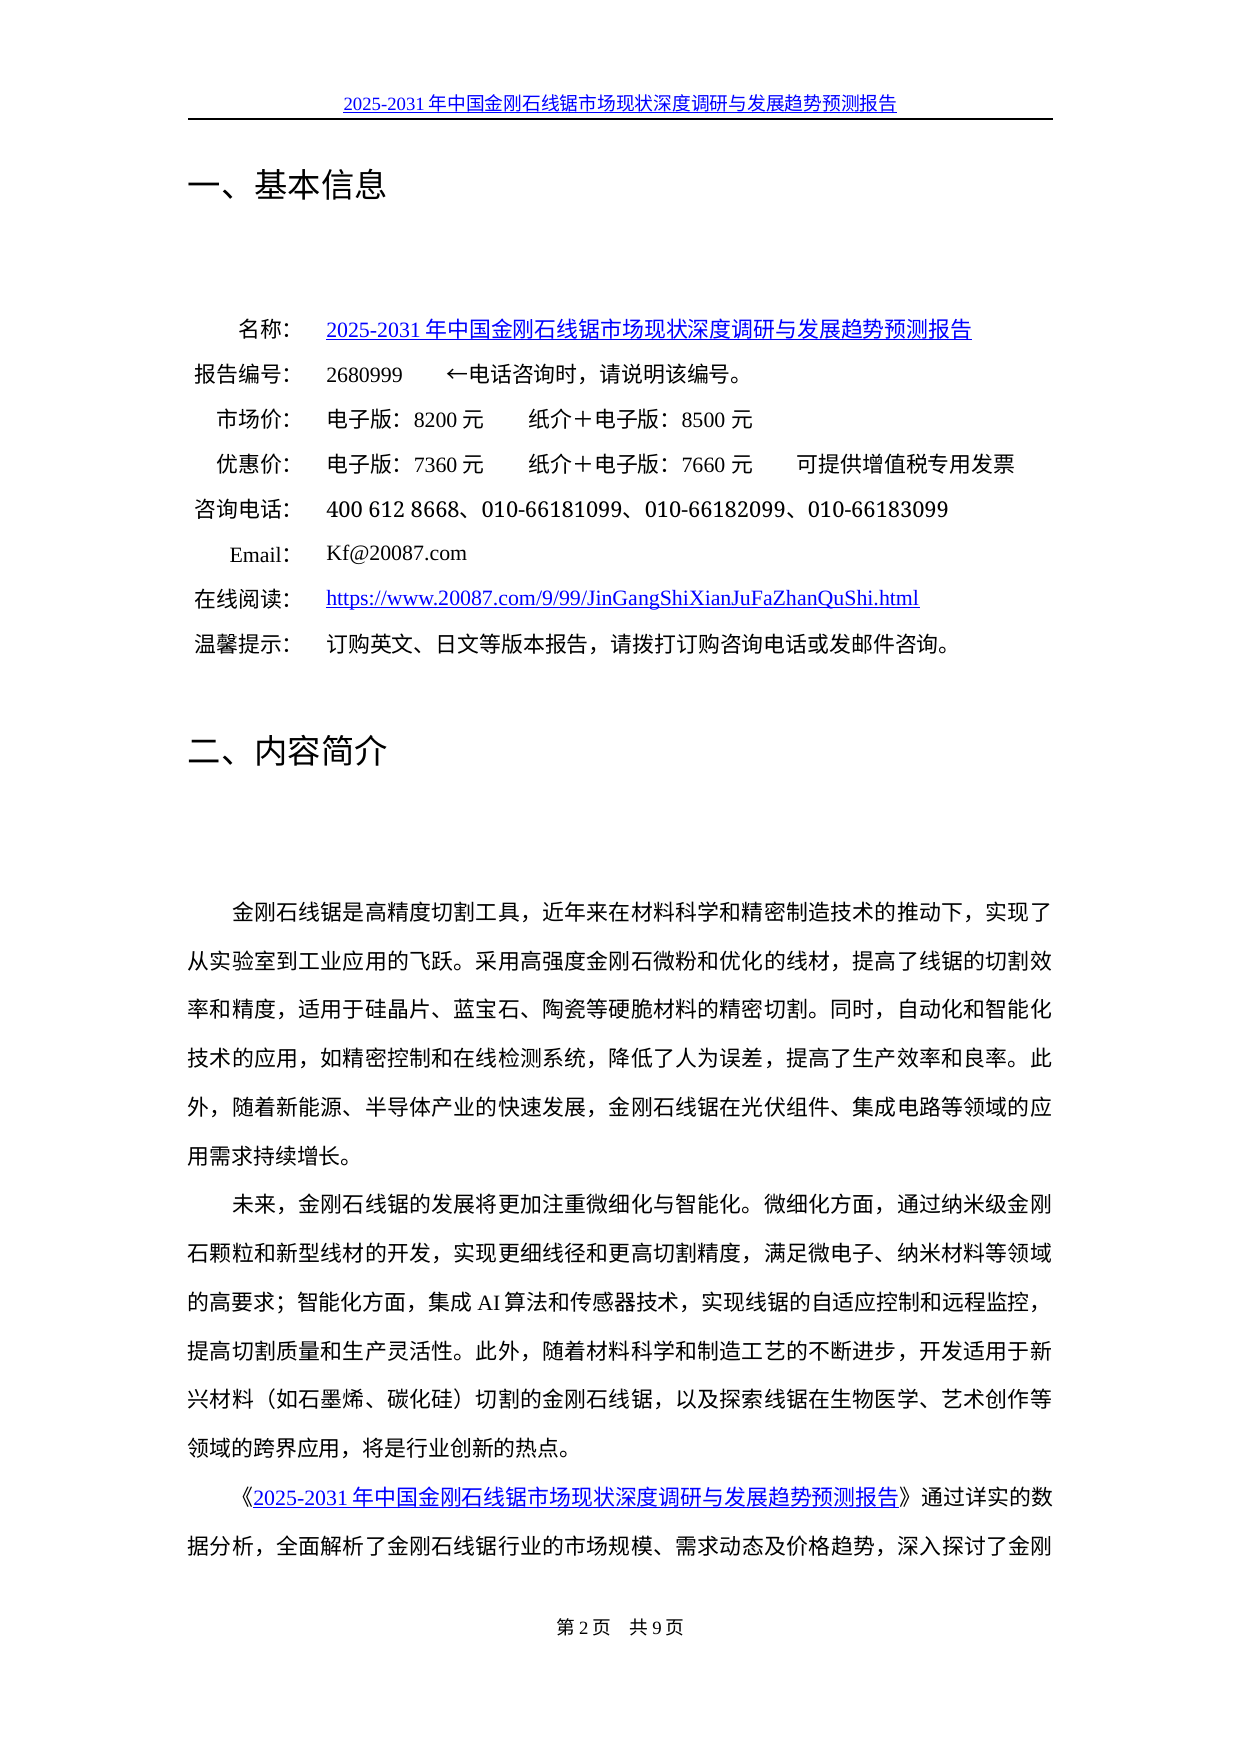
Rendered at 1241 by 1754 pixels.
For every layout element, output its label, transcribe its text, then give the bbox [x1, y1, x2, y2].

table_cell Email： [167, 537, 315, 582]
title 一、基本信息 [187, 150, 1053, 215]
table_cell 温馨提示： [167, 627, 315, 672]
table_cell 咨询电话： [167, 492, 315, 537]
title 二、内容简介 [187, 717, 1053, 782]
table_cell 2680999 ←电话咨询时，请说明该编号。 [315, 357, 1073, 402]
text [187, 894, 1053, 1561]
table_cell 市场价： [167, 402, 315, 447]
table_cell 订购英文、日文等版本报告，请拨打订购咨询电话或发邮件咨询。 [315, 627, 1073, 672]
table_header 名称： [167, 312, 315, 357]
table_cell 电子版：8200 元 纸介＋电子版：8500 元 [315, 402, 1073, 447]
table_cell Kf@20087.com [315, 537, 1073, 582]
table_cell [315, 582, 1073, 627]
table_header 2025-2031年中国金刚石线锯市场现状深度调研与发展趋势预测报告 [315, 312, 1073, 357]
table_cell 优惠价： [167, 447, 315, 492]
table_cell 在线阅读： [167, 582, 315, 627]
table_cell 报告编号： [167, 357, 315, 402]
table_cell 400 612 8668、010-66181099、010-66182099、010-66183099 [315, 492, 1073, 537]
table_cell 电子版：7360 元 纸介＋电子版：7660 元 可提供增值税专用发票 [315, 447, 1073, 492]
